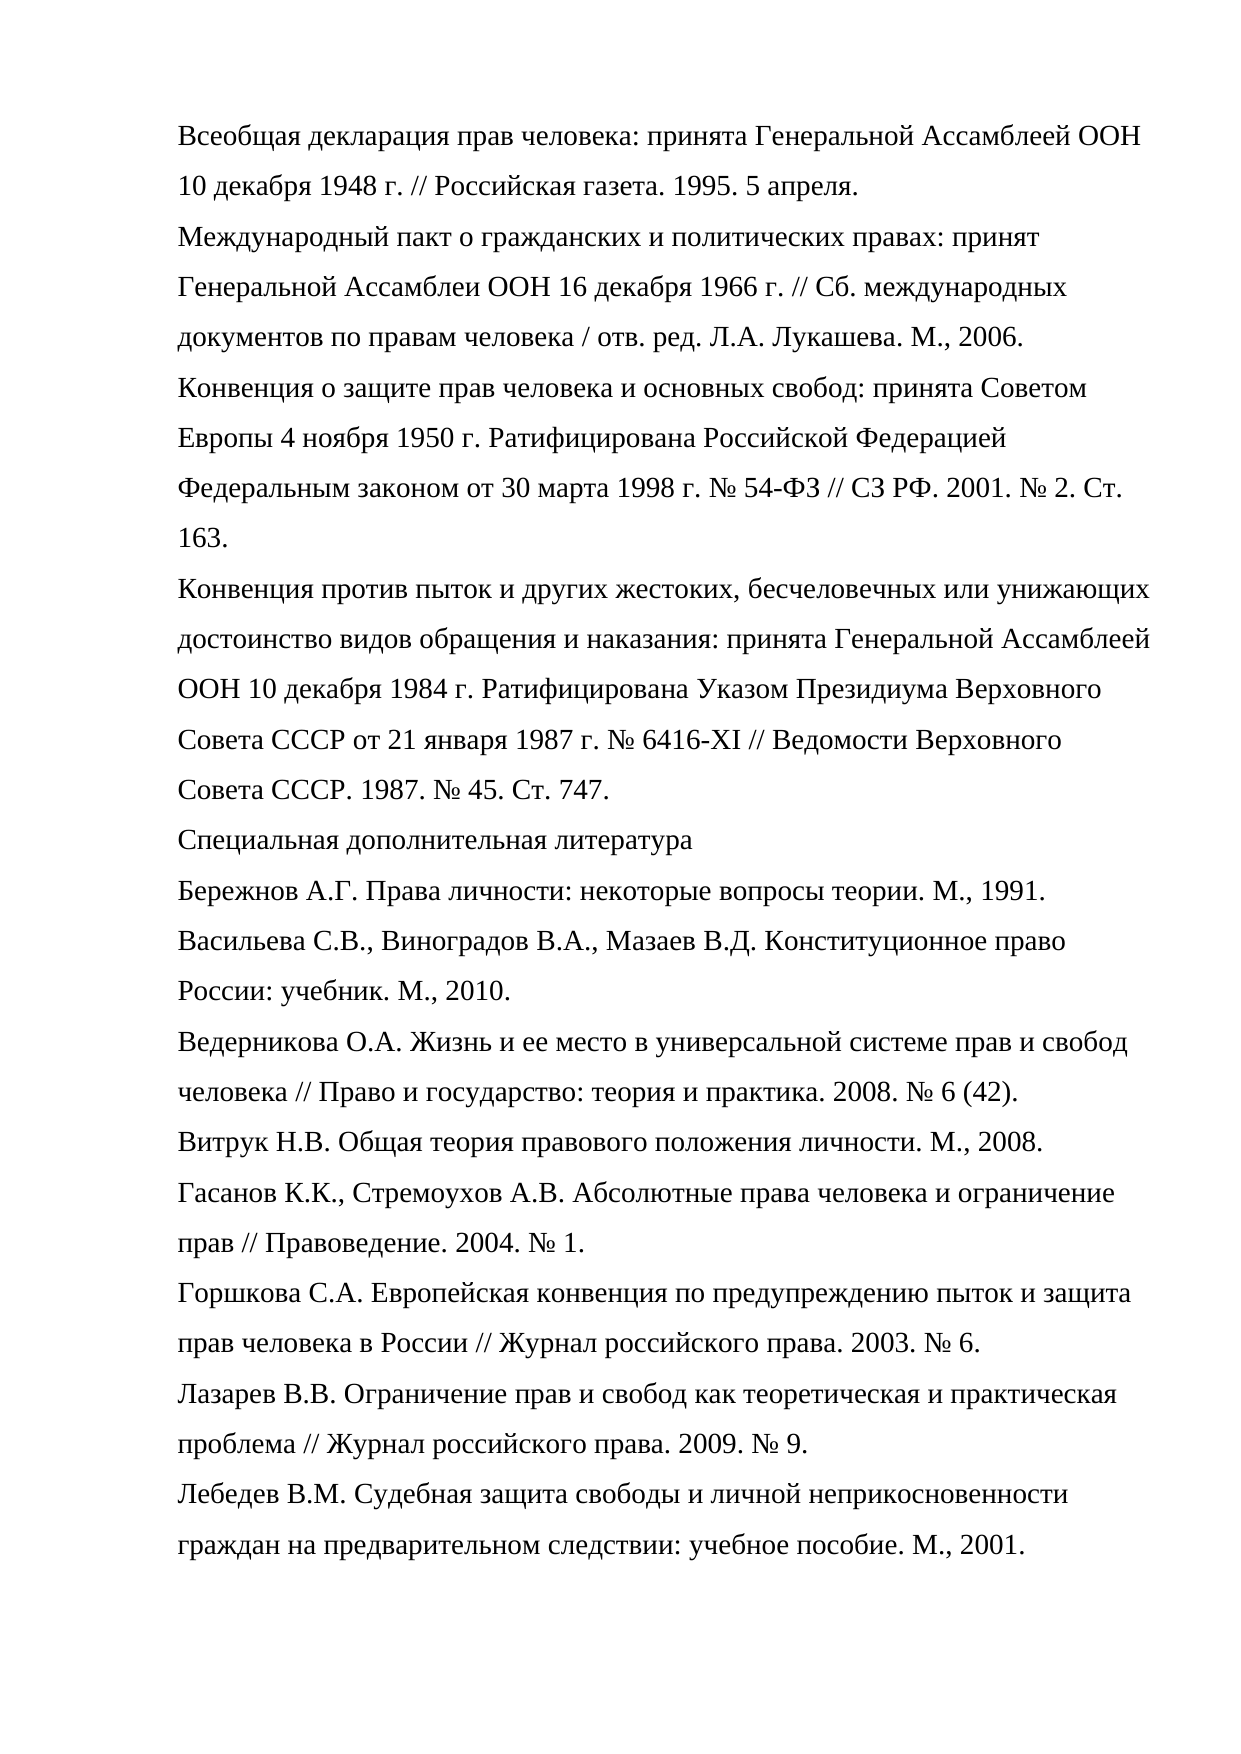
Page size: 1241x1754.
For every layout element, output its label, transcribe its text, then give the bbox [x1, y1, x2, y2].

text Бережнов А.Г. Права личности: некоторые вопросы теории. М., 1991. [177, 873, 1152, 906]
text Конвенция против пыток и других жестоких, бесчеловечных или унижающих достоинство видов обращения и наказания: принята Генеральной Ассамблеей ООН 10 декабря 1984 г. Ратифицирована Указом Президиума Верховного Совета СССР от 21 января 1987 г. № 6416-ХI // Ведомости Верховного Совета СССР. 1987. № 45. Ст. 747. [177, 571, 1152, 806]
text Конвенция о защите прав человека и основных свобод: принята Советом Европы 4 ноября 1950 г. Ратифицирована Российской Федерацией Федеральным законом от 30 марта 1998 г. № 54-ФЗ // СЗ РФ. 2001. № 2. Ст. 163. [177, 370, 1152, 554]
text Гасанов К.К., Стремоухов А.В. Абсолютные права человека и ограничение прав // Правоведение. 2004. № 1. [177, 1175, 1152, 1258]
text Международный пакт о гражданских и политических правах: принят Генеральной Ассамблеи ООН 16 декабря 1966 г. // Сб. международных документов по правам человека / отв. ред. Л.А. Лукашева. М., 2006. [177, 219, 1152, 353]
text Васильева С.В., Виноградов В.А., Мазаев В.Д. Конституционное право России: учебник. М., 2010. [177, 923, 1152, 1007]
text Лебедев В.М. Судебная защита свободы и личной неприкосновенности граждан на предварительном следствии: учебное пособие. М., 2001. [177, 1477, 1152, 1560]
text Ведерникова О.А. Жизнь и ее место в универсальной системе прав и свобод человека // Право и государство: теория и практика. 2008. № 6 (42). [177, 1024, 1152, 1108]
text Специальная дополнительная литература [177, 822, 1152, 856]
text Горшкова С.А. Европейская конвенция по предупреждению пыток и защита прав человека в России // Журнал российского права. 2003. № 6. [177, 1275, 1152, 1359]
text Всеобщая декларация прав человека: принята Генеральной Ассамблеей ООН 10 декабря 1948 г. // Российская газета. 1995. 5 апреля. [177, 118, 1152, 202]
text Витрук Н.В. Общая теория правового положения личности. М., 2008. [177, 1124, 1152, 1158]
text Лазарев В.В. Ограничение прав и свобод как теоретическая и практическая проблема // Журнал российского права. 2009. № 9. [177, 1376, 1152, 1460]
